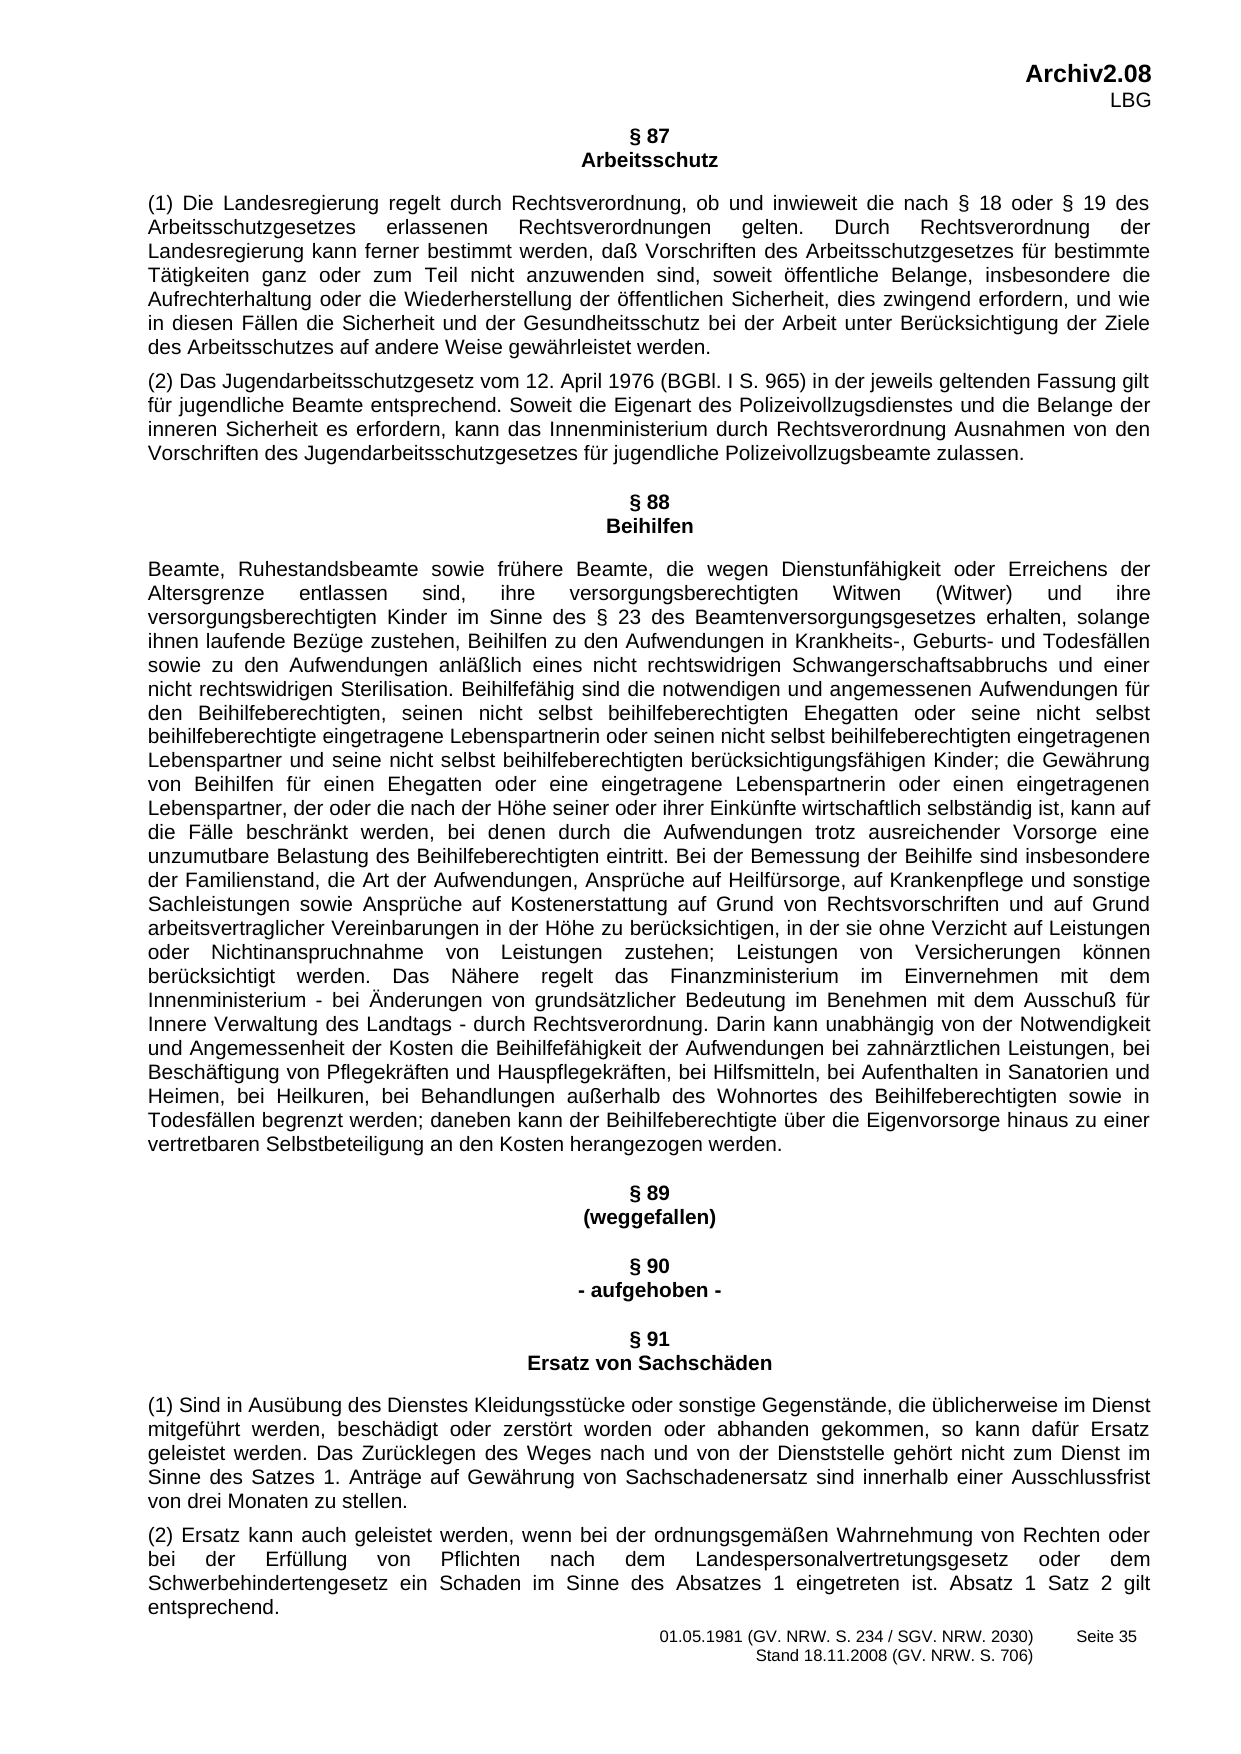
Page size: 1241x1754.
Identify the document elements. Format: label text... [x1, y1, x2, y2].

text (2) Das Jugendarbeitsschutzgesetz vom 12. April 1976 (BGBl. I S. 965) in der jeweils geltenden Fassung gilt für jugendliche Beamte entsprechend. Soweit die Eigenart des Polizeivollzugsdienstes und die Belange der inneren Sicherheit es erfordern, kann das Innenministerium durch Rechtsverordnung Ausnahmen von den Vorschriften des Jugendarbeitsschutzgesetzes für jugendliche Polizeivollzugsbeamte zulassen. [148, 369, 1152, 465]
subtitle § 90 - aufgehoben - [148, 1253, 1152, 1301]
text (1) Die Landesregierung regelt durch Rechtsverordnung, ob und inwieweit die nach § 18 oder § 19 des Arbeitsschutzgesetzes erlassenen Rechtsverordnungen gelten. Durch Rechtsverordnung der Landesregierung kann ferner bestimmt werden, daß Vorschriften des Arbeitsschutzgesetzes für bestimmte Tätigkeiten ganz oder zum Teil nicht anzuwenden sind, soweit öffentliche Belange, insbesondere die Aufrechterhaltung oder die Wiederherstellung der öffentlichen Sicherheit, dies zwingend erfordern, und wie in diesen Fällen die Sicherheit und der Gesundheitsschutz bei der Arbeit unter Berücksichtigung der Ziele des Arbeitsschutzes auf andere Weise gewährleistet werden. [148, 191, 1152, 359]
subtitle § 87 Arbeitsschutz [148, 124, 1152, 172]
text Beamte, Ruhestandsbeamte sowie frühere Beamte, die wegen Dienstunfähigkeit oder Erreichens der Altersgrenze entlassen sind, ihre versorgungsberechtigten Witwen (Witwer) und ihre versorgungsberechtigten Kinder im Sinne des § 23 des Beamtenversorgungsgesetzes erhalten, solange ihnen laufende Bezüge zustehen, Beihilfen zu den Aufwendungen in Krankheits-, Geburts- und Todesfällen sowie zu den Aufwendungen anläßlich eines nicht rechtswidrigen Schwangerschaftsabbruchs und einer nicht rechtswidrigen Sterilisation. Beihilfefähig sind die notwendigen und angemessenen Aufwendungen für den Beihilfeberechtigten, seinen nicht selbst beihilfeberechtigten Ehegatten oder seine nicht selbst beihilfeberechtigte eingetragene Lebenspartnerin oder seinen nicht selbst beihilfeberechtigten eingetragenen Lebenspartner und seine nicht selbst beihilfeberechtigten berücksichtigungsfähigen Kinder; die Gewährung von Beihilfen für einen Ehegatten oder eine eingetragene Lebenspartnerin oder einen eingetragenen Lebenspartner, der oder die nach der Höhe seiner oder ihrer Einkünfte wirtschaftlich selbständig ist, kann auf die Fälle beschränkt werden, bei denen durch die Aufwendungen trotz ausreichender Vorsorge eine unzumutbare Belastung des Beihilfeberechtigten eintritt. Bei der Bemessung der Beihilfe sind insbesondere der Familienstand, die Art der Aufwendungen, Ansprüche auf Heilfürsorge, auf Krankenpflege und sonstige Sachleistungen sowie Ansprüche auf Kostenerstattung auf Grund von Rechtsvorschriften und auf Grund arbeitsvertraglicher Vereinbarungen in der Höhe zu berücksichtigen, in der sie ohne Verzicht auf Leistungen oder Nichtinanspruchnahme von Leistungen zustehen; Leistungen von Versicherungen können berücksichtigt werden. Das Nähere regelt das Finanzministerium im Einvernehmen mit dem Innenministerium - bei Änderungen von grundsätzlicher Bedeutung im Benehmen mit dem Ausschuß für Innere Verwaltung des Landtags - durch Rechtsverordnung. Darin kann unabhängig von der Notwendigkeit und Angemessenheit der Kosten die Beihilfefähigkeit der Aufwendungen bei zahnärztlichen Leistungen, bei Beschäftigung von Pflegekräften und Hauspflegekräften, bei Hilfsmitteln, bei Aufenthalten in Sanatorien und Heimen, bei Heilkuren, bei Behandlungen außerhalb des Wohnortes des Beihilfeberechtigten sowie in Todesfällen begrenzt werden; daneben kann der Beihilfeberechtigte über die Eigenvorsorge hinaus zu einer vertretbaren Selbstbeteiligung an den Kosten herangezogen werden. [148, 557, 1152, 1156]
subtitle § 91 Ersatz von Sachschäden [148, 1326, 1152, 1374]
text (1) Sind in Ausübung des Dienstes Kleidungsstücke oder sonstige Gegenstände, die üblicherweise im Dienst mitgeführt werden, beschädigt oder zerstört worden oder abhanden gekommen, so kann dafür Ersatz geleistet werden. Das Zurücklegen des Weges nach und von der Dienststelle gehört nicht zum Dienst im Sinne des Satzes 1. Anträge auf Gewährung von Sachschadenersatz sind innerhalb einer Ausschlussfrist von drei Monaten zu stellen. [148, 1393, 1152, 1513]
text (2) Ersatz kann auch geleistet werden, wenn bei der ordnungsgemäßen Wahrnehmung von Rechten oder bei der Erfüllung von Pflichten nach dem Landespersonalvertretungsgesetz oder dem Schwerbehindertengesetz ein Schaden im Sinne des Absatzes 1 eingetreten ist. Absatz 1 Satz 2 gilt entsprechend. [148, 1523, 1152, 1619]
subtitle § 89 (weggefallen) [148, 1181, 1152, 1228]
subtitle § 88 Beihilfen [148, 490, 1152, 538]
